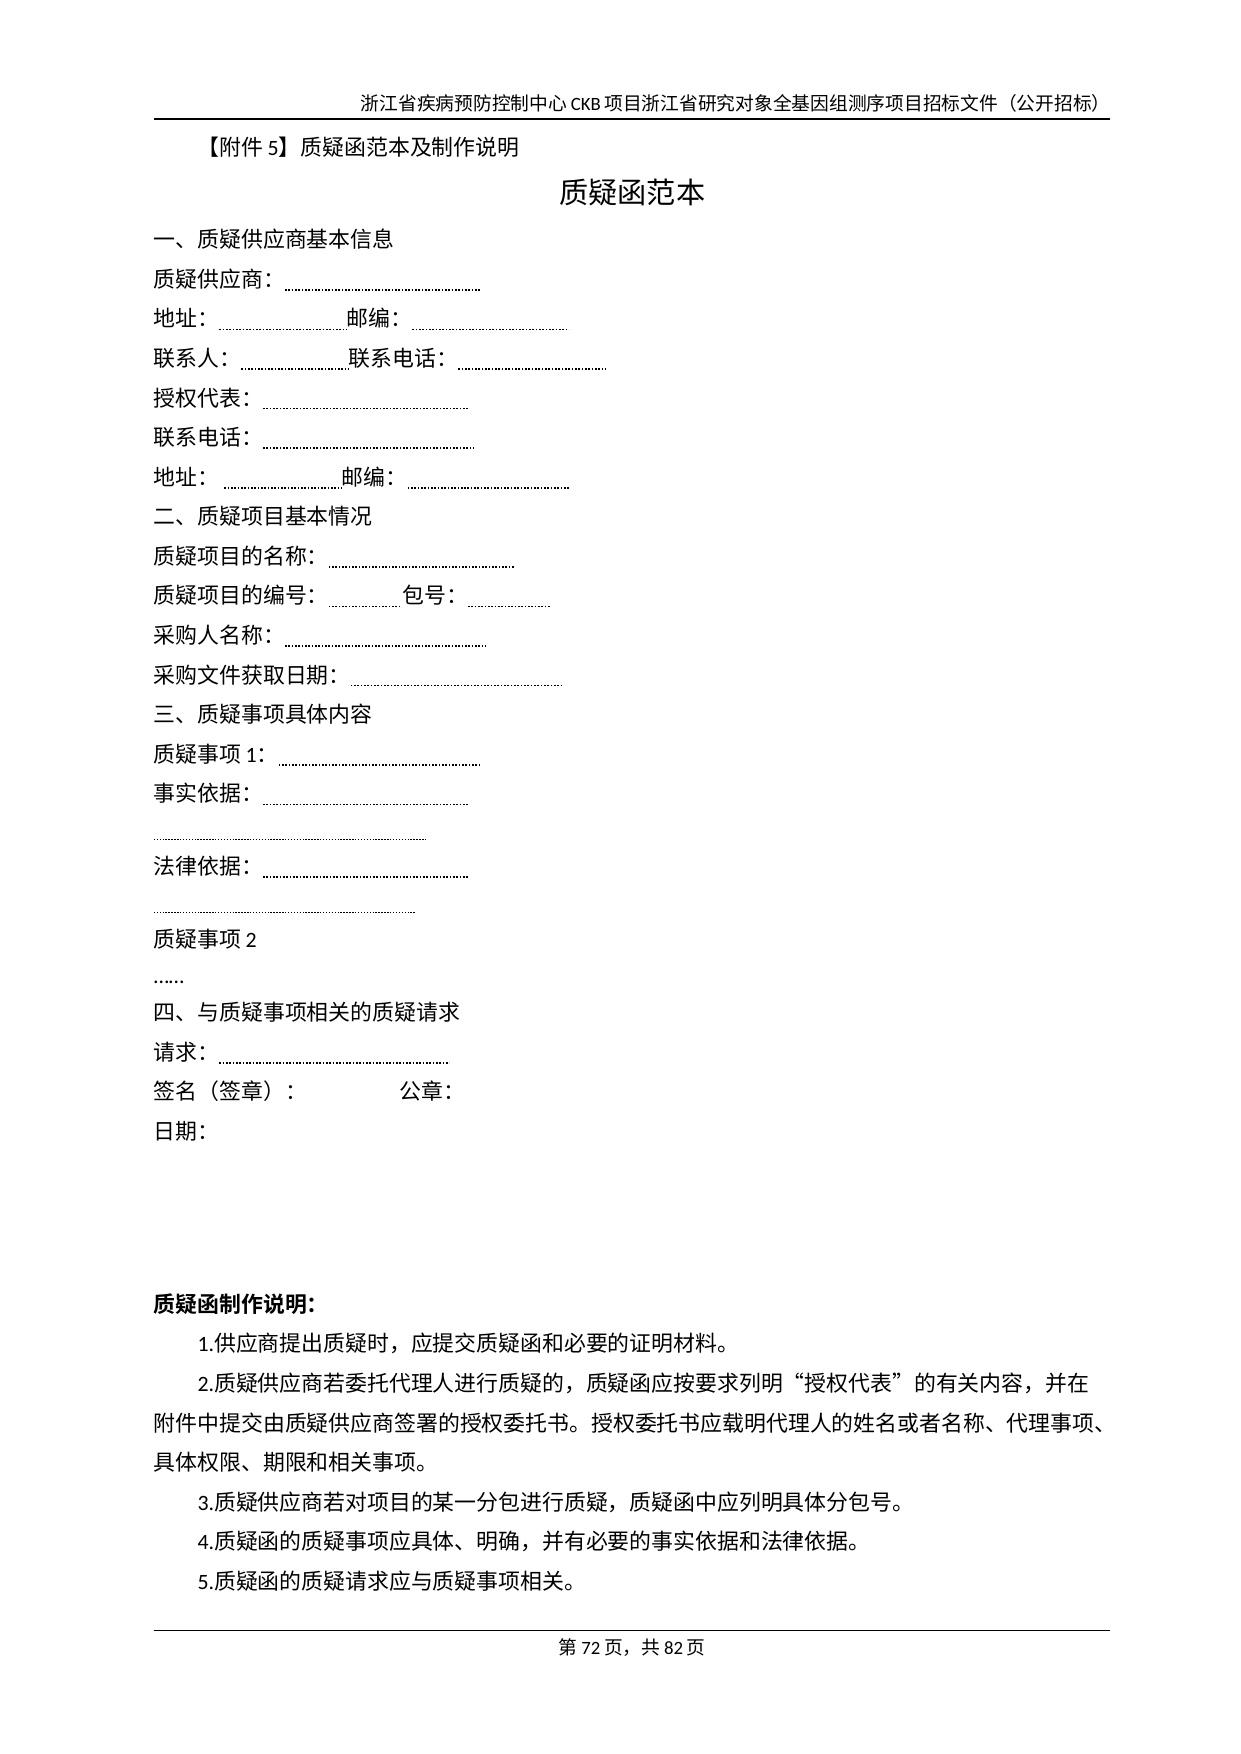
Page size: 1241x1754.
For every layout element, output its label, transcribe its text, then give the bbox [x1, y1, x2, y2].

text 质疑函制作说明： [153, 1287, 1110, 1318]
text …… [153, 962, 1110, 988]
text 法律依据： [153, 849, 1110, 881]
text 二、质疑项目基本情况 [153, 499, 1110, 531]
text 一、质疑供应商基本信息 [153, 222, 1110, 254]
subtitle 【附件5】质疑函范本及制作说明 [153, 130, 1110, 162]
text 联系人： 联系电话： [153, 341, 1110, 373]
text 请求： [153, 1035, 1110, 1066]
text 采购人名称： [153, 618, 1110, 650]
text 质疑项目的名称： [153, 539, 1110, 571]
text 事实依据： [153, 776, 1110, 808]
text 质疑事项1： [153, 737, 1110, 768]
text 地址： 邮编： [153, 460, 1110, 491]
text 四、与质疑事项相关的质疑请求 [153, 995, 1110, 1027]
text 质疑项目的编号： 包号： [153, 578, 1110, 610]
text 5.质疑函的质疑请求应与质疑事项相关。 [153, 1564, 1110, 1596]
text 日期： [153, 1114, 1110, 1146]
text 地址： 邮编： [153, 301, 1110, 333]
text 2.质疑供应商若委托代理人进行质疑的，质疑函应按要求列明“授权代表”的有关内容，并在附件中提交由质疑供应商签署的授权委托书。授权委托书应载明代理人的姓名或者名称、代理事项、具体权限、期限和相关事项。 [153, 1366, 1110, 1477]
text 签名（签章）： 公章： [153, 1074, 1110, 1106]
text 3.质疑供应商若对项目的某一分包进行质疑，质疑函中应列明具体分包号。 [153, 1485, 1110, 1516]
text 采购文件获取日期： [153, 658, 1110, 689]
text 4.质疑函的质疑事项应具体、明确，并有必要的事实依据和法律依据。 [153, 1524, 1110, 1556]
text 质疑事项2 [153, 922, 1110, 954]
text 1.供应商提出质疑时，应提交质疑函和必要的证明材料。 [153, 1326, 1110, 1358]
text 质疑函范本 [153, 169, 1110, 212]
text 三、质疑事项具体内容 [153, 697, 1110, 729]
text 联系电话： [153, 420, 1110, 452]
text 授权代表： [153, 381, 1110, 412]
text 质疑供应商： [153, 262, 1110, 293]
